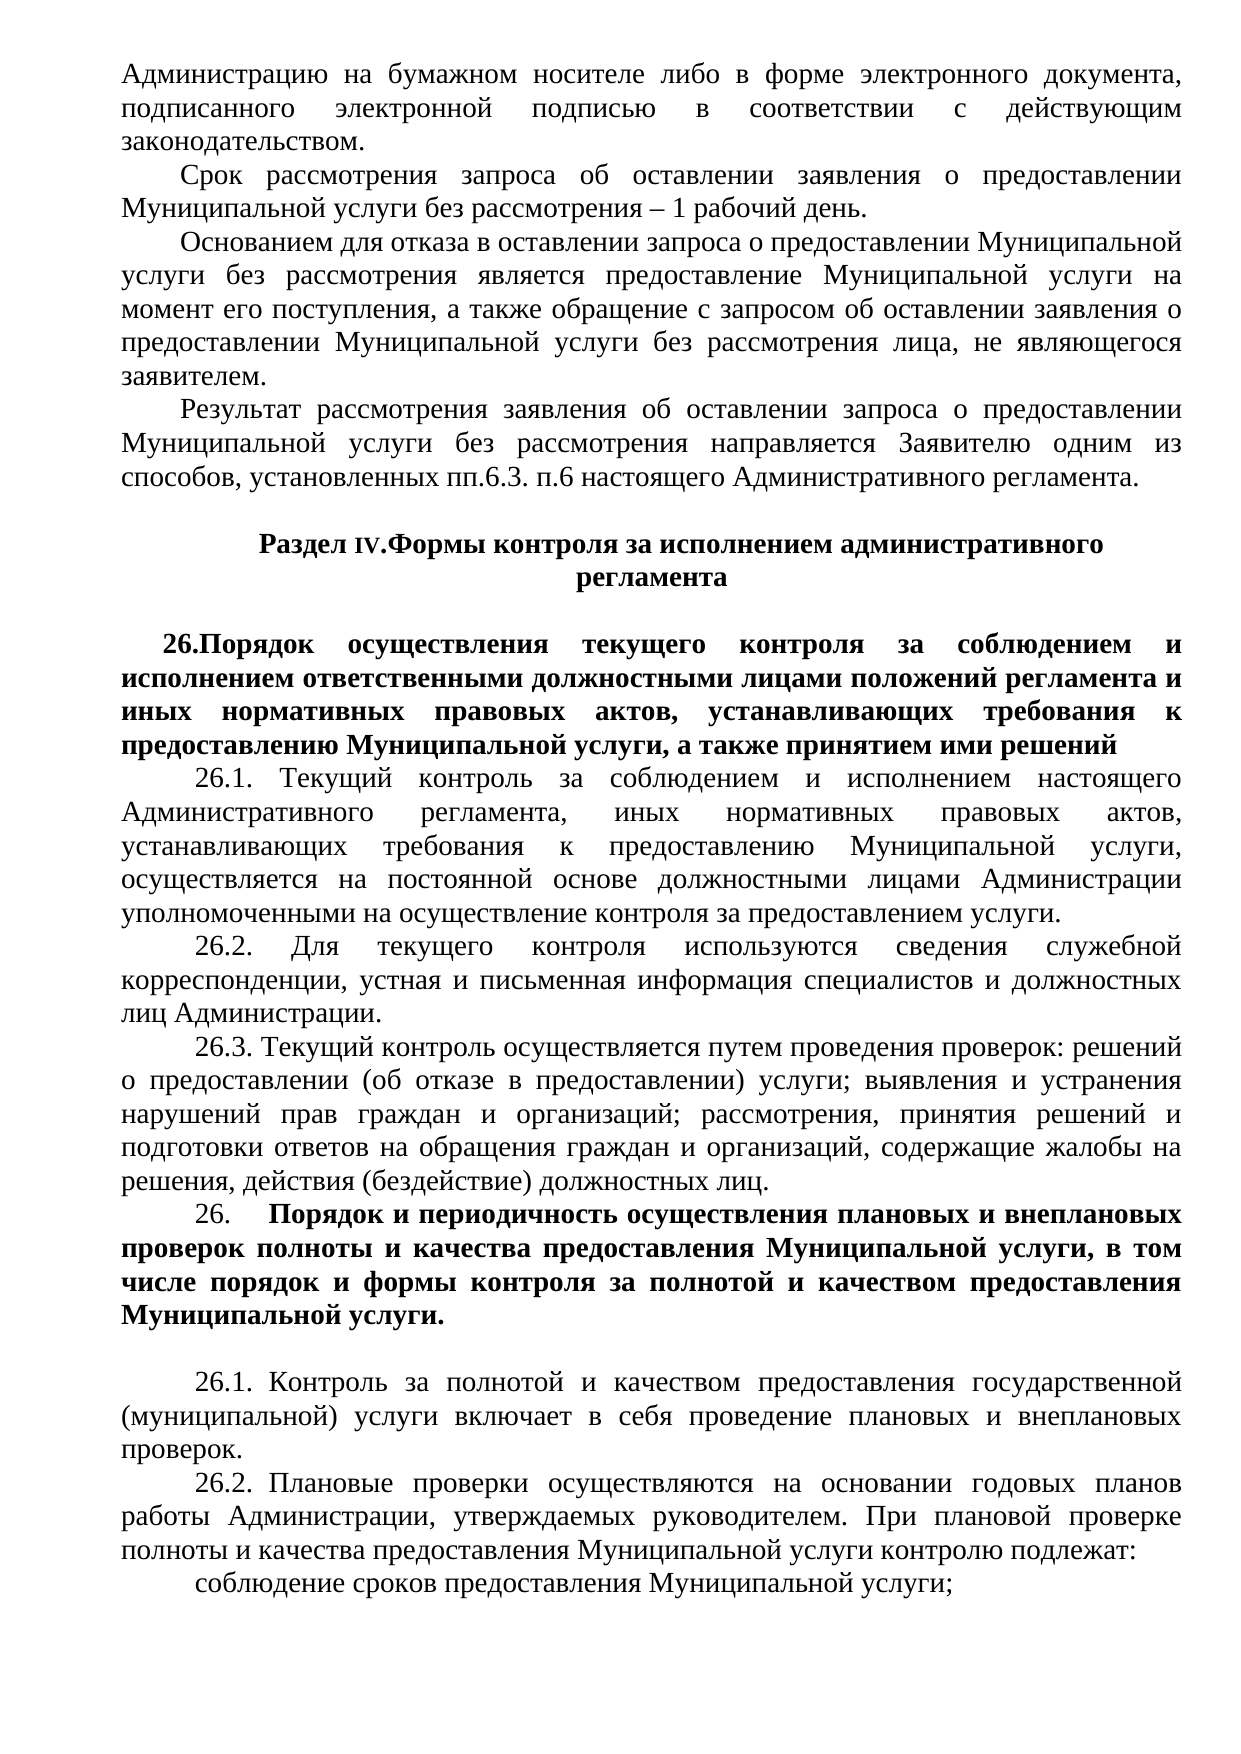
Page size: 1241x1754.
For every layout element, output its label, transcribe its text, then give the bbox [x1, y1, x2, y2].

text 26.1. Текущий контроль за соблюдением и исполнением настоящего Административного регламента, иных нормативных правовых актов, устанавливающих требования к предоставлению Муниципальной услуги, осуществляется на постоянной основе должностными лицами Администрации уполномоченными на осуществление контроля за предоставлением услуги. [121, 761, 1183, 928]
text Основанием для отказа в оставлении запроса о предоставлении Муниципальной услуги без рассмотрения является предоставление Муниципальной услуги на момент его поступления, а также обращение с запросом об оставлении заявления о предоставлении Муниципальной услуги без рассмотрения лица, не являющегося заявителем. [121, 224, 1183, 392]
text Результат рассмотрения заявления об оставлении запроса о предоставлении Муниципальной услуги без рассмотрения направляется Заявителю одним из способов, установленных пп.6.3. п.6 настоящего Административного регламента. [121, 392, 1183, 492]
list Плановые проверки осуществляются на основании годовых планов работы Администрации, утверждаемых руководителем. При плановой проверке полноты и качества предоставления Муниципальной услуги контролю подлежат: [121, 1465, 1183, 1566]
text 26.2. Для текущего контроля используются сведения служебной корреспонденции, устная и письменная информация специалистов и должностных лиц Администрации. [121, 928, 1183, 1029]
list Порядок и периодичность осуществления плановых и внеплановых проверок полноты и качества предоставления Муниципальной услуги, в том числе порядок и формы контроля за полнотой и качеством предоставления Муниципальной услуги. [121, 1197, 1183, 1331]
text соблюдение сроков предоставления Муниципальной услуги; [121, 1566, 1183, 1599]
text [121, 56, 1183, 157]
text Срок рассмотрения запроса об оставлении заявления о предоставлении Муниципальной услуги без рассмотрения – 1 рабочий день. [121, 157, 1183, 224]
text Раздел iv.Формы контроля за исполнением административного регламента [121, 526, 1183, 593]
text 26.3. Текущий контроль осуществляется путем проведения проверок: решений о предоставлении (об отказе в предоставлении) услуги; выявления и устранения нарушений прав граждан и организаций; рассмотрения, принятия решений и подготовки ответов на обращения граждан и организаций, содержащие жалобы на решения, действия (бездействие) должностных лиц. [121, 1029, 1183, 1197]
list Контроль за полнотой и качеством предоставления государственной (муниципальной) услуги включает в себя проведение плановых и внеплановых проверок. [121, 1364, 1183, 1465]
text 26.Порядок осуществления текущего контроля за соблюдением и исполнением ответственными должностными лицами положений регламента и иных нормативных правовых актов, устанавливающих требования к предоставлению Муниципальной услуги, а также принятием ими решений [121, 626, 1183, 761]
